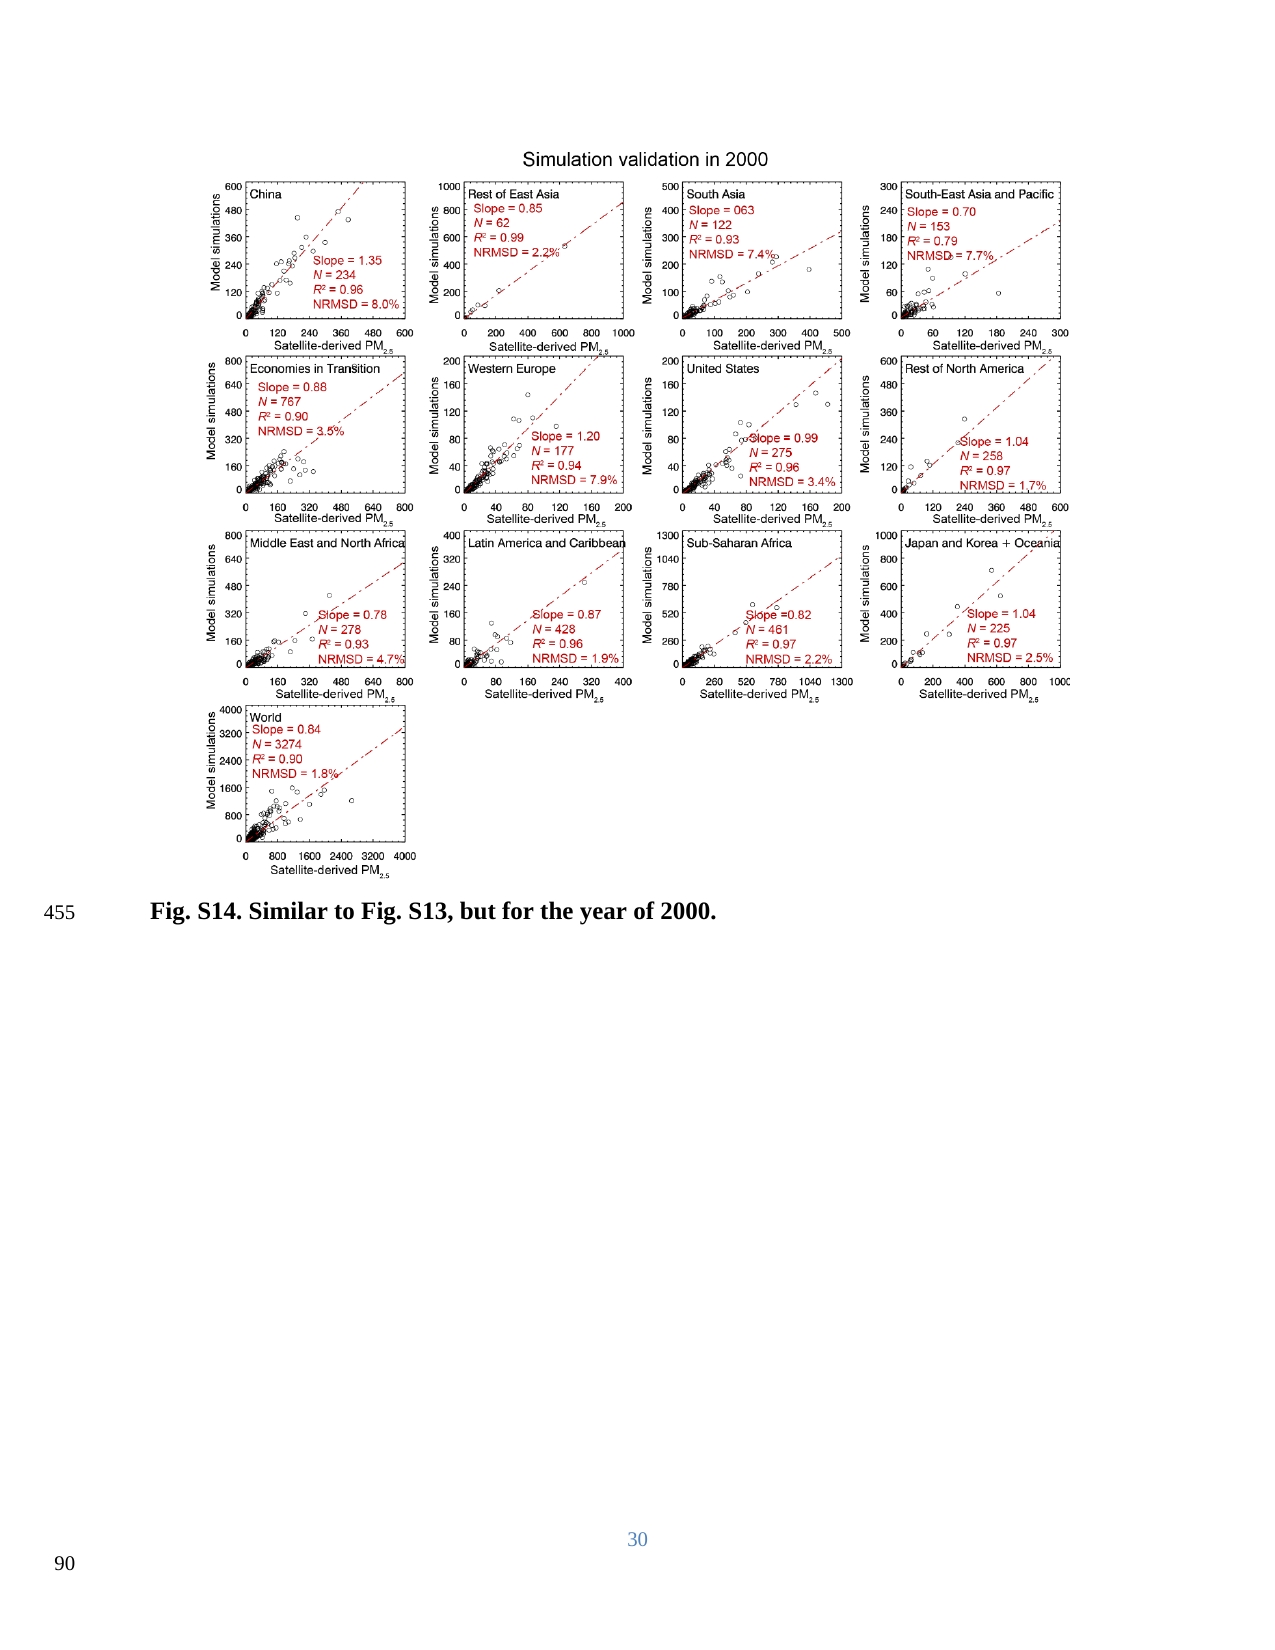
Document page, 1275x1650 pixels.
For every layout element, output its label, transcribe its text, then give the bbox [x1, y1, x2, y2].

picture [205, 150, 1070, 882]
text Fig. S14. Similar to Fig. S13, but for the year of 2000. [150, 896, 1125, 925]
